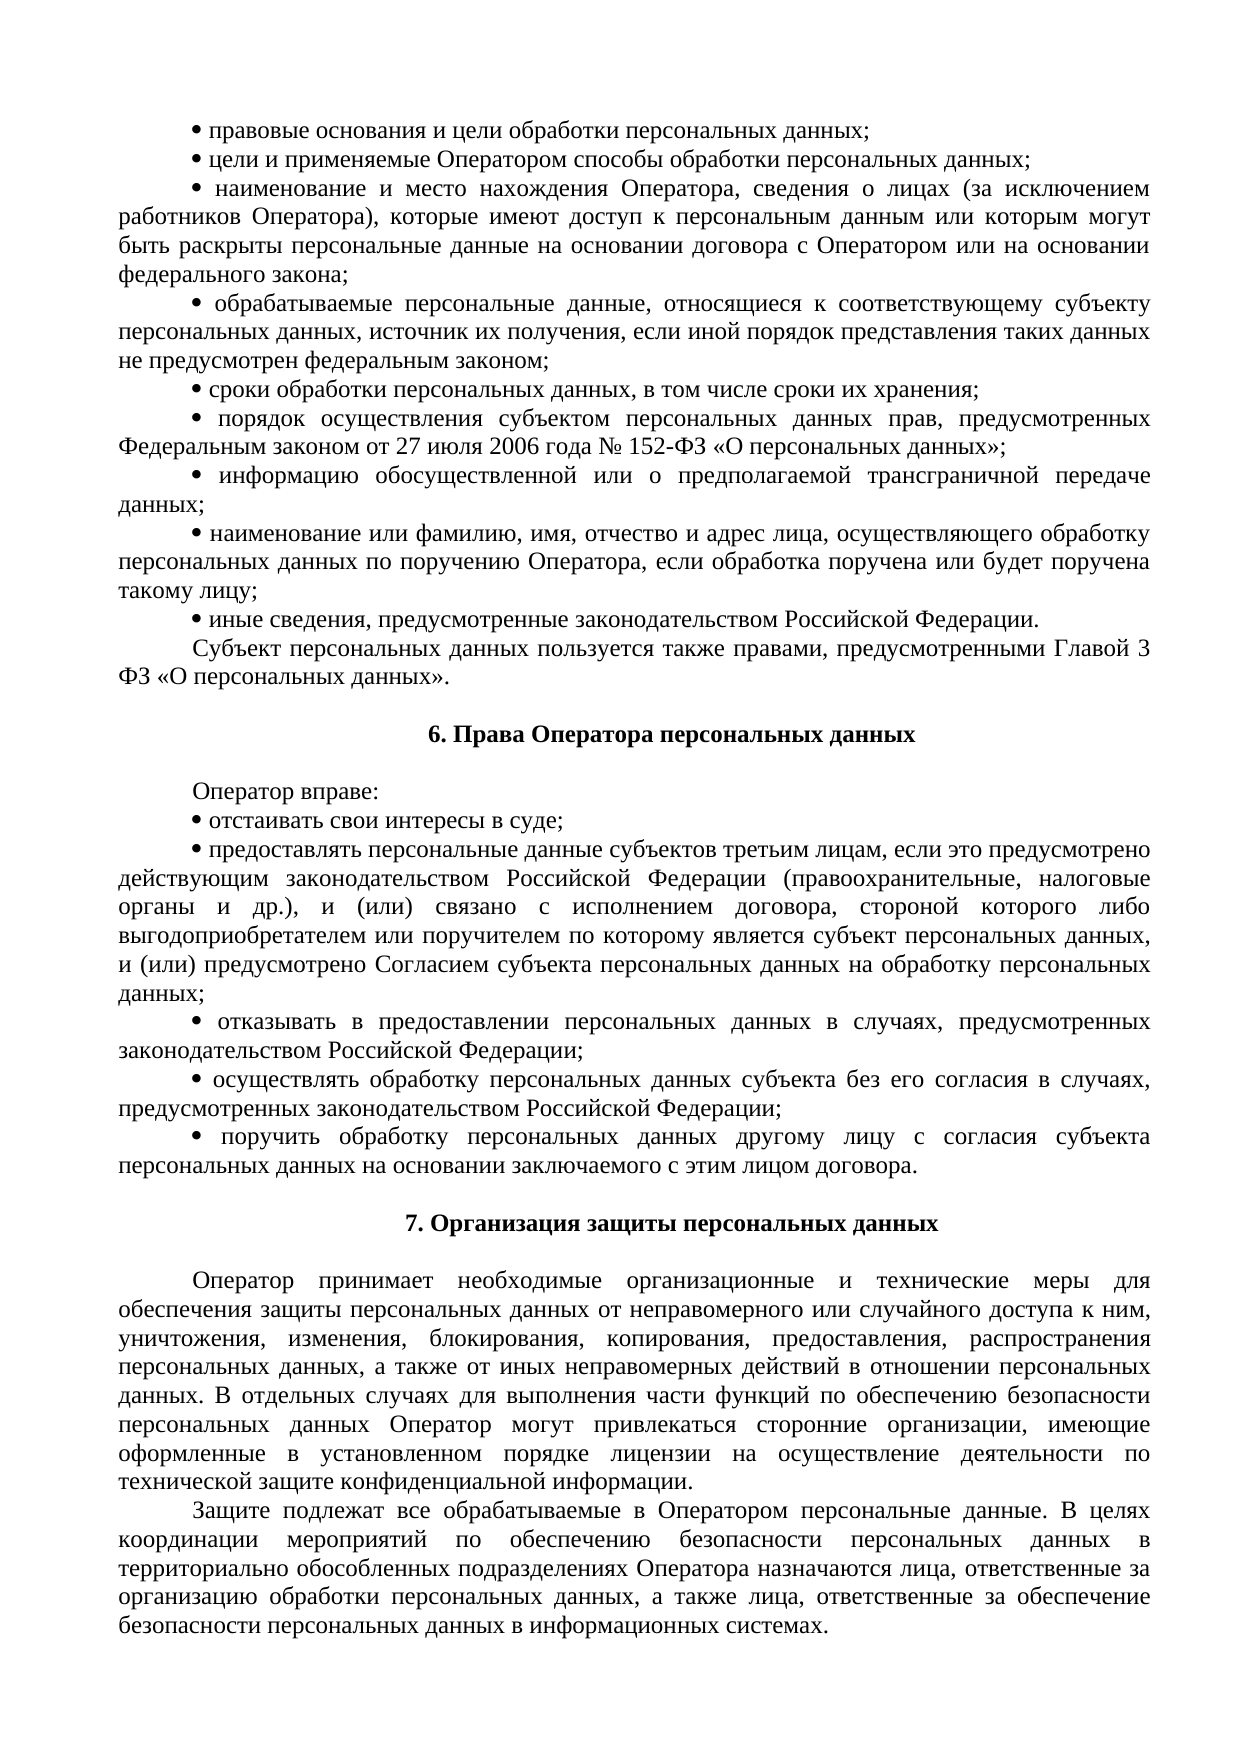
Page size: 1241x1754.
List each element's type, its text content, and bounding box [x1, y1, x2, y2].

text наименование или фамилию, имя, отчество и адрес лица, осуществляющего обработку персональных данных по поручению Оператора, если обработка поручена или будет поручена такому лицу; [118, 518, 1152, 604]
text 7. Организация защиты персональных данных [118, 1208, 1152, 1236]
text Защите подлежат все обрабатываемые в Оператором персональные данные. В целях координации мероприятий по обеспечению безопасности персональных данных в территориально обособленных подразделениях Оператора назначаются лица, ответственные за организацию обработки персональных данных, а также лица, ответственные за обеспечение безопасности персональных данных в информационных системах. [118, 1495, 1152, 1639]
text предоставлять персональные данные субъектов третьим лицам, если это предусмотрено действующим законодательством Российской Федерации (правоохранительные, налоговые органы и др.), и (или) связано с исполнением договора, стороной которого либо выгодоприобретателем или поручителем по которому является субъект персональных данных, и (или) предусмотрено Согласием субъекта персональных данных на обработку персональных данных; [118, 834, 1152, 1006]
text информацию обосуществленной или о предполагаемой трансграничной передаче данных; [118, 460, 1152, 518]
text цели и применяемые Оператором способы обработки персональных данных; [118, 144, 1152, 173]
text Оператор вправе: [118, 776, 1152, 805]
text сроки обработки персональных данных, в том числе сроки их хранения; [118, 374, 1152, 403]
text отказывать в предоставлении персональных данных в случаях, предусмотренных законодательством Российской Федерации; [118, 1006, 1152, 1064]
text обрабатываемые персональные данные, относящиеся к соответствующему субъекту персональных данных, источник их получения, если иной порядок представления таких данных не предусмотрен федеральным законом; [118, 288, 1152, 374]
text иные сведения, предусмотренные законодательством Российской Федерации. [118, 604, 1152, 633]
text наименование и место нахождения Оператора, сведения о лицах (за исключением работников Оператора), которые имеют доступ к персональным данным или которым могут быть раскрыты персональные данные на основании договора с Оператором или на основании федерального закона; [118, 173, 1152, 288]
text осуществлять обработку персональных данных субъекта без его согласия в случаях, предусмотренных законодательством Российской Федерации; [118, 1064, 1152, 1121]
text поручить обработку персональных данных другому лицу с согласия субъекта персональных данных на основании заключаемого с этим лицом договора. [118, 1121, 1152, 1179]
text правовые основания и цели обработки персональных данных; [118, 115, 1152, 144]
text порядок осуществления субъектом персональных данных прав, предусмотренных Федеральным законом от 27 июля 2006 года № 152-ФЗ «О персональных данных»; [118, 403, 1152, 460]
text отстаивать свои интересы в суде; [118, 805, 1152, 834]
text Субъект персональных данных пользуется также правами, предусмотренными Главой 3 ФЗ «О персональных данных». [118, 633, 1152, 690]
text Оператор принимает необходимые организационные и технические меры для обеспечения защиты персональных данных от неправомерного или случайного доступа к ним, уничтожения, изменения, блокирования, копирования, предоставления, распространения персональных данных, а также от иных неправомерных действий в отношении персональных данных. В отдельных случаях для выполнения части функций по обеспечению безопасности персональных данных Оператор могут привлекаться сторонние организации, имеющие оформленные в установленном порядке лицензии на осуществление деятельности по технической защите конфиденциальной информации. [118, 1265, 1152, 1495]
text 6. Права Оператора персональных данных [118, 719, 1152, 748]
